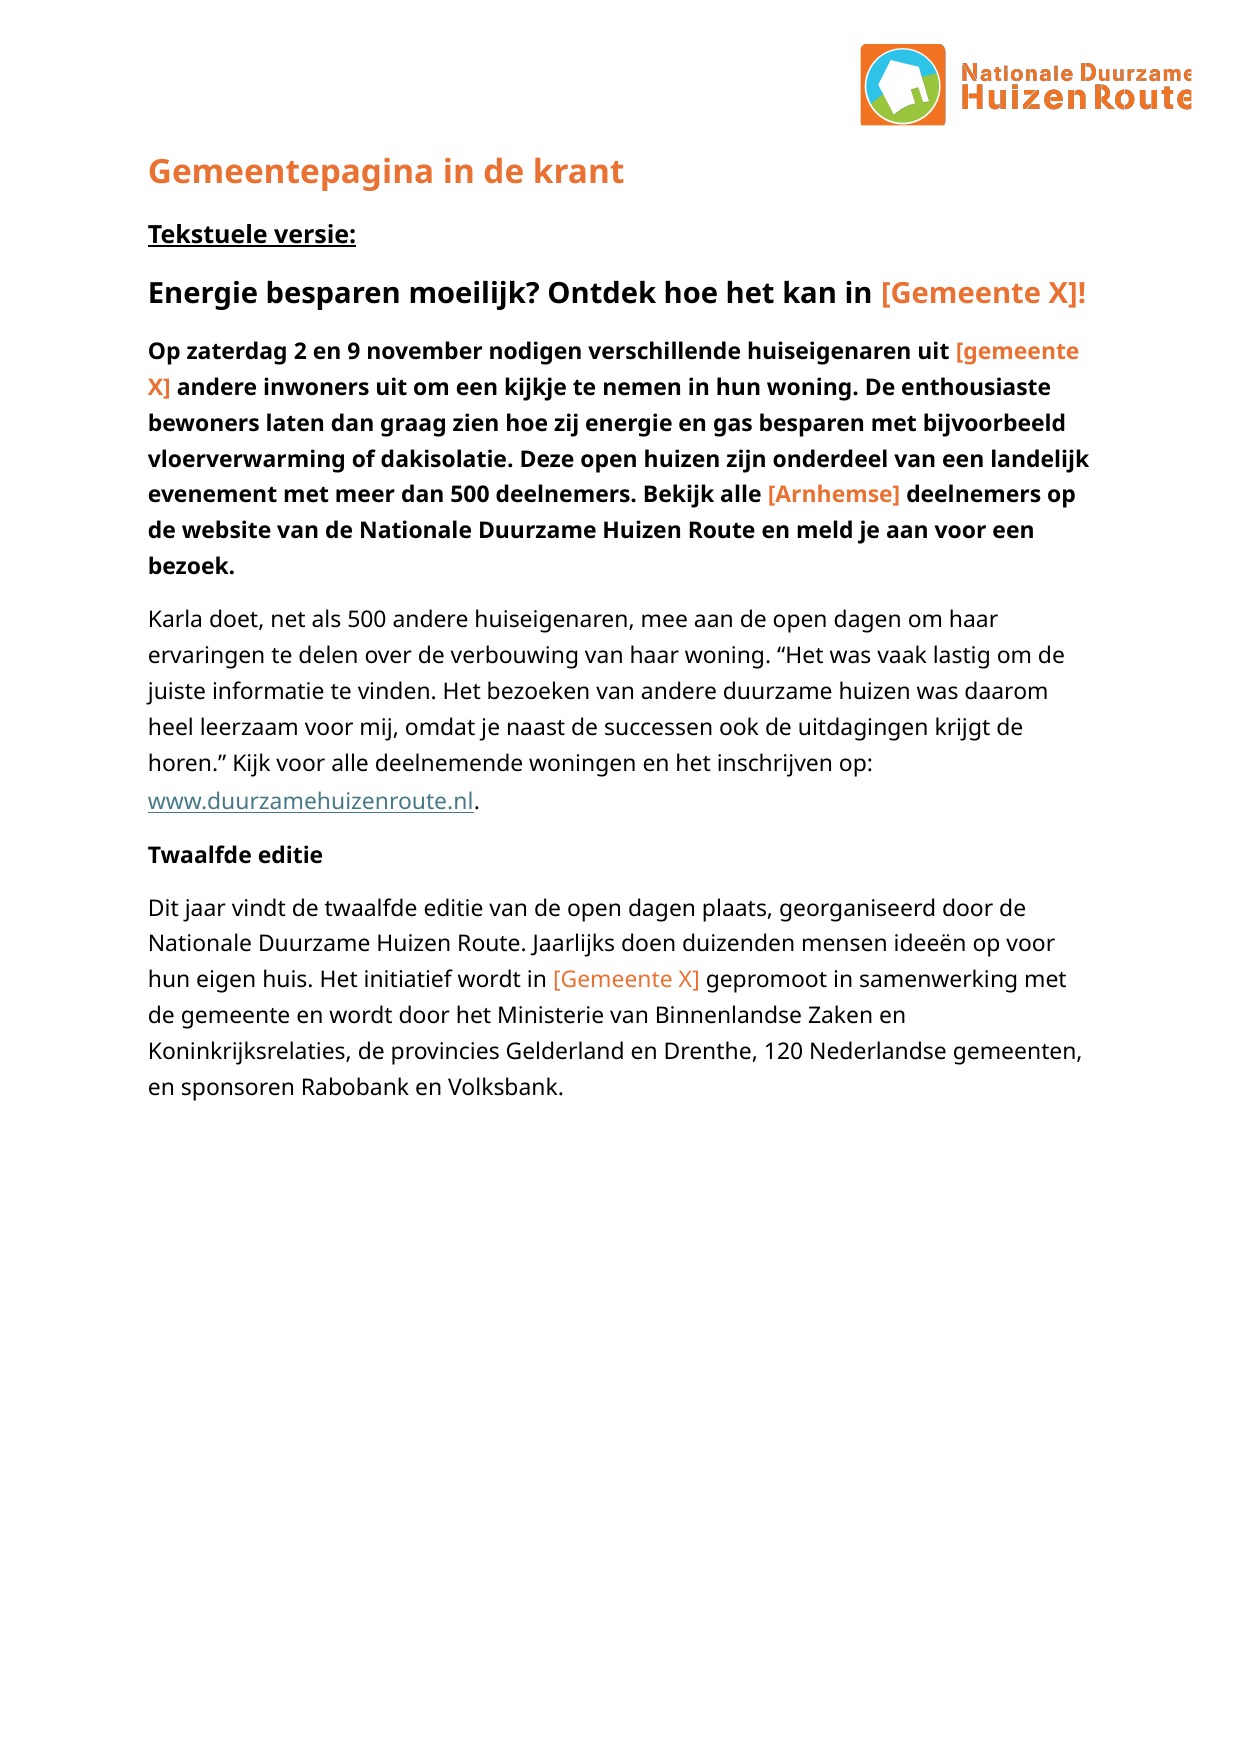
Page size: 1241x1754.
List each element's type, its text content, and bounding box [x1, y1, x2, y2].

text Karla doet, net als 500 andere huiseigenaren, mee aan de open dagen om haar ervaringen te delen over de verbouwing van haar woning. “Het was vaak lastig om de juiste informatie te vinden. Het bezoeken van andere duurzame huizen was daarom heel leerzaam voor mij, omdat je naast de successen ook de uitdagingen krijgt de horen.” Kijk voor alle deelnemende woningen en het inschrijven op: www.duurzamehuizenroute.nl. [148, 603, 1092, 817]
picture [860, 44, 1192, 126]
text Energie besparen moeilijk? Ontdek hoe het kan in [Gemeente X]! [148, 272, 1092, 312]
text Gemeentepagina in de krant [148, 148, 1092, 193]
text Twaalfde editie [148, 839, 1092, 870]
text Dit jaar vindt de twaalfde editie van de open dagen plaats, georganiseerd door de Nationale Duurzame Huizen Route. Jaarlijks doen duizenden mensen ideeën op voor hun eigen huis. Het initiatief wordt in [Gemeente X] gepromoot in samenwerking met de gemeente en wordt door het Ministerie van Binnenlandse Zaken en Koninkrijksrelaties, de provincies Gelderland en Drenthe, 120 Nederlandse gemeenten, en sponsoren Rabobank en Volksbank. [148, 891, 1092, 1102]
text Tekstuele versie: [148, 217, 1092, 251]
text Op zaterdag 2 en 9 november nodigen verschillende huiseigenaren uit [gemeente X] andere inwoners uit om een kijkje te nemen in hun woning. De enthousiaste bewoners laten dan graag zien hoe zij energie en gas besparen met bijvoorbeeld vloerverwarming of dakisolatie. Deze open huizen zijn onderdeel van een landelijk evenement met meer dan 500 deelnemers. Bekijk alle [Arnhemse] deelnemers op de website van de Nationale Duurzame Huizen Route en meld je aan voor een bezoek. [148, 335, 1092, 582]
